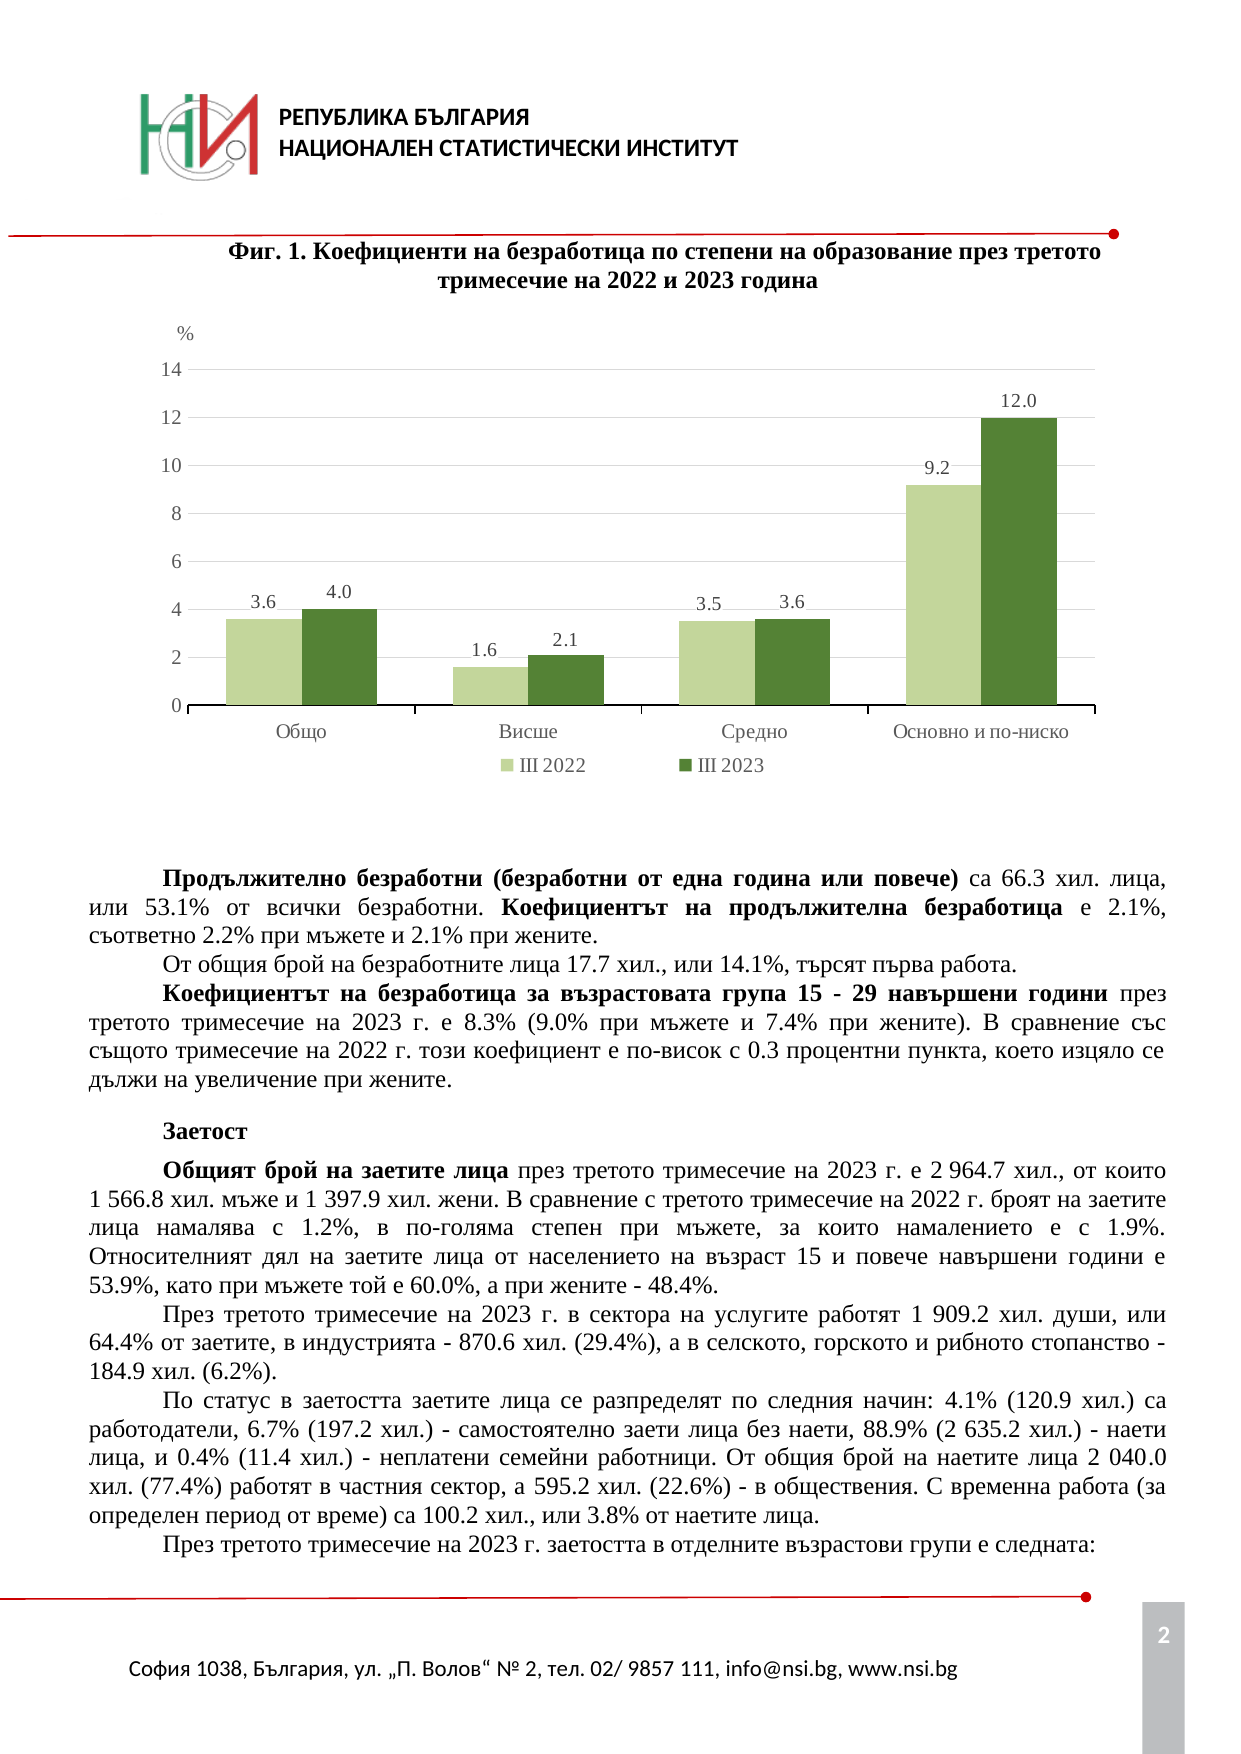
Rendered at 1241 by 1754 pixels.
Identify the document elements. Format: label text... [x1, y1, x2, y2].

text Фиг. 1. Коефициенти на безработица по степени на образование през третото тримесечие на 2022 и 2023 година [89, 236, 1167, 805]
text Заетост [89, 1116, 1167, 1144]
picture [1142, 1602, 1185, 1754]
text Продължително безработни (безработни от една година или повече) са 66.3 хил. лица, или 53.1% от всички безработни. Коефициентът на продължителна безработица е 2.1%, съответно 2.2% при мъжете и 2.1% при жените. [89, 863, 1167, 949]
text През третото тримесечие на 2023 г. в сектора на услугите работят 1 909.2 хил. души, или 64.4% от заетите, в индустрията - 870.6 хил. (29.4%), а в селското, горското и рибното стопанство - 184.9 хил. (6.2%). [89, 1299, 1167, 1385]
text Oбщият брой на заетите лица през третото тримесечие на 2023 г. е 2 964.7 хил., от които 1 566.8 хил. мъже и 1 397.9 хил. жени. В сравнение с третото тримесечие на 2022 г. броят на заетите лица намалява с 1.2%, в по-голяма степен при мъжете, за които намалението е с 1.9%. Относителният дял на заетите лица от населението на възраст 15 и повече навършени години е 53.9%, като при мъжете той е 60.0%, а при жените - 48.4%. [89, 1155, 1167, 1299]
text По статус в заетостта заетите лица се разпределят по следния начин: 4.1% (120.9 хил.) са работодатели, 6.7% (197.2 хил.) - самостоятелно заети лица без наети, 88.9% (2 635.2 хил.) - наети лица, и 0.4% (11.4 хил.) - неплатени семейни работници. От общия брой на наетите лица 2 040.0 хил. (77.4%) работят в частния сектор, а 595.2 хил. (22.6%) - в обществения. С временна работа (за определен период от време) са 100.2 хил., или 3.8% от наетите лица. [89, 1385, 1167, 1529]
picture [25, 93, 268, 226]
text От общия брой на безработните лица 17.7 хил., или 14.1%, търсят първа работа. [89, 949, 1167, 978]
text Коефициентът на безработица за възрастовата група 15 - 29 навършени години през третото тримесечие на 2023 г. е 8.3% (9.0% при мъжете и 7.4% при жените). В сравнение със същото тримесечие на 2022 г. този коефициент е по-висок с 0.3 процентни пункта, което изцяло се дължи на увеличение при жените. [89, 978, 1167, 1093]
text През третото тримесечие на 2023 г. заетостта в отделните възрастови групи е следната: [89, 1529, 1167, 1557]
